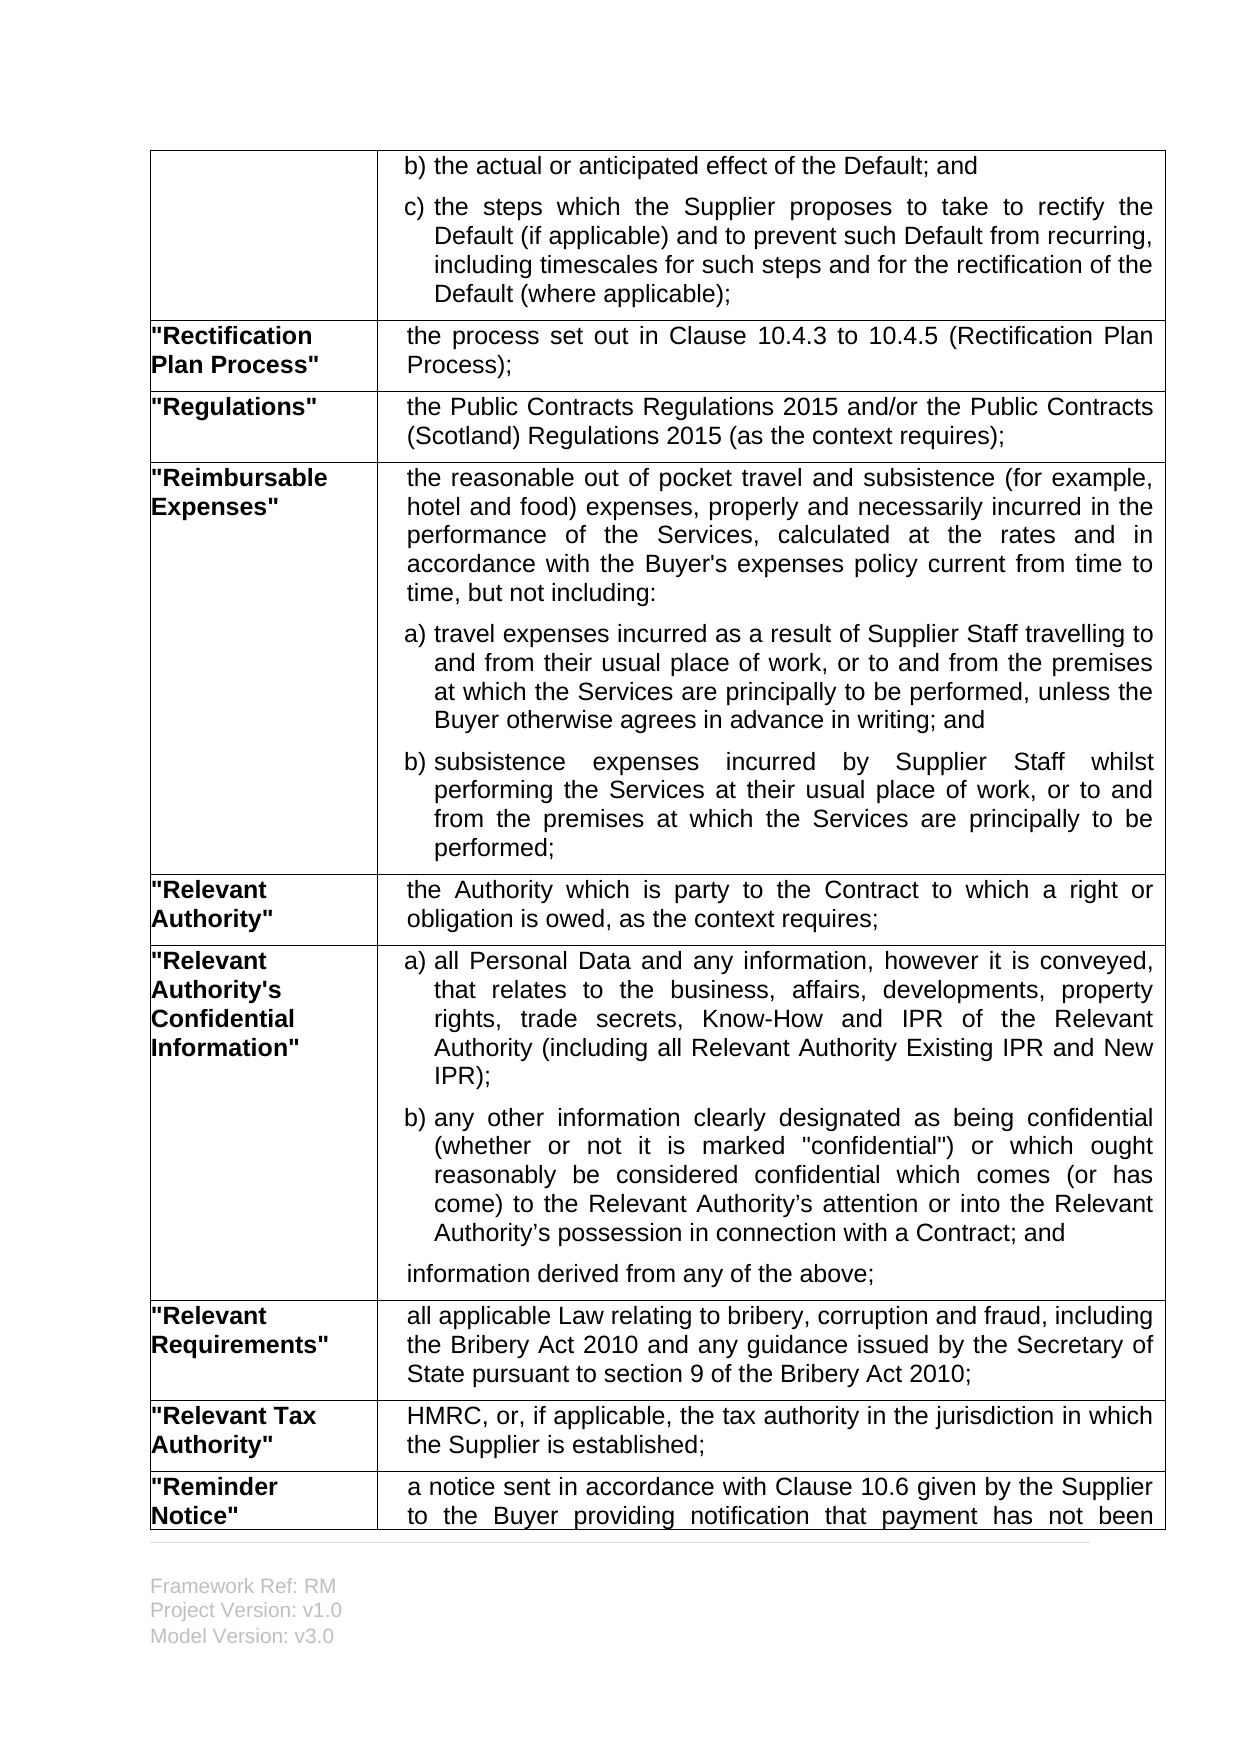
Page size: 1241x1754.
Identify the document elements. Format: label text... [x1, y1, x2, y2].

table_cell "Relevant Requirements" [151, 1301, 377, 1400]
table_cell all applicable Law relating to bribery, corruption and fraud, including the Bribery Act 2010 and any guidance issued by the Secretary of State pursuant to section 9 of the Bribery Act 2010; [378, 1301, 1165, 1400]
table_cell HMRC, or, if applicable, the tax authority in the jurisdiction in which the Supplier is established; [378, 1401, 1165, 1471]
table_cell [378, 151, 1165, 320]
table_cell "Relevant Tax Authority" [151, 1401, 377, 1471]
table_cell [151, 151, 377, 320]
table_cell the Authority which is party to the Contract to which a right or obligation is owed, as the context requires; [378, 875, 1165, 945]
table_cell all Personal Data and any information, however it is conveyed, that relates to the business, affairs, developments, property rights, trade secrets, Know-How and IPR of the Relevant Authority (including all Relevant Authority Existing IPR and New IPR); any other information clearly designated as being confidential (whether or not it is marked "confidential") or which ought reasonably be considered confidential which comes (or has come) to the Relevant Authority’s attention or into the Relevant Authority’s possession in connection with a Contract; and information derived from any of the above; [378, 946, 1165, 1300]
table_cell "Reminder Notice" [151, 1472, 377, 1529]
table_cell the reasonable out of pocket travel and subsistence (for example, hotel and food) expenses, properly and necessarily incurred in the performance of the Services, calculated at the rates and in accordance with the Buyer's expenses policy current from time to time, but not including: travel expenses incurred as a result of Supplier Staff travelling to and from their usual place of work, or to and from the premises at which the Services are principally to be performed, unless the Buyer otherwise agrees in advance in writing; and subsistence expenses incurred by Supplier Staff whilst performing the Services at their usual place of work, or to and from the premises at which the Services are principally to be performed; [378, 463, 1165, 874]
table_cell the process set out in Clause 10.4.3 to 10.4.5 (Rectification Plan Process); [378, 321, 1165, 391]
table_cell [378, 1472, 1165, 1529]
table_cell "Rectification Plan Process" [151, 321, 377, 391]
table_cell "Reimbursable Expenses" [151, 463, 377, 874]
table_cell "Relevant Authority's Confidential Information" [151, 946, 377, 1300]
table_cell "Regulations" [151, 392, 377, 462]
table_cell the Public Contracts Regulations 2015 and/or the Public Contracts (Scotland) Regulations 2015 (as the context requires); [378, 392, 1165, 462]
table_cell "Relevant Authority" [151, 875, 377, 945]
